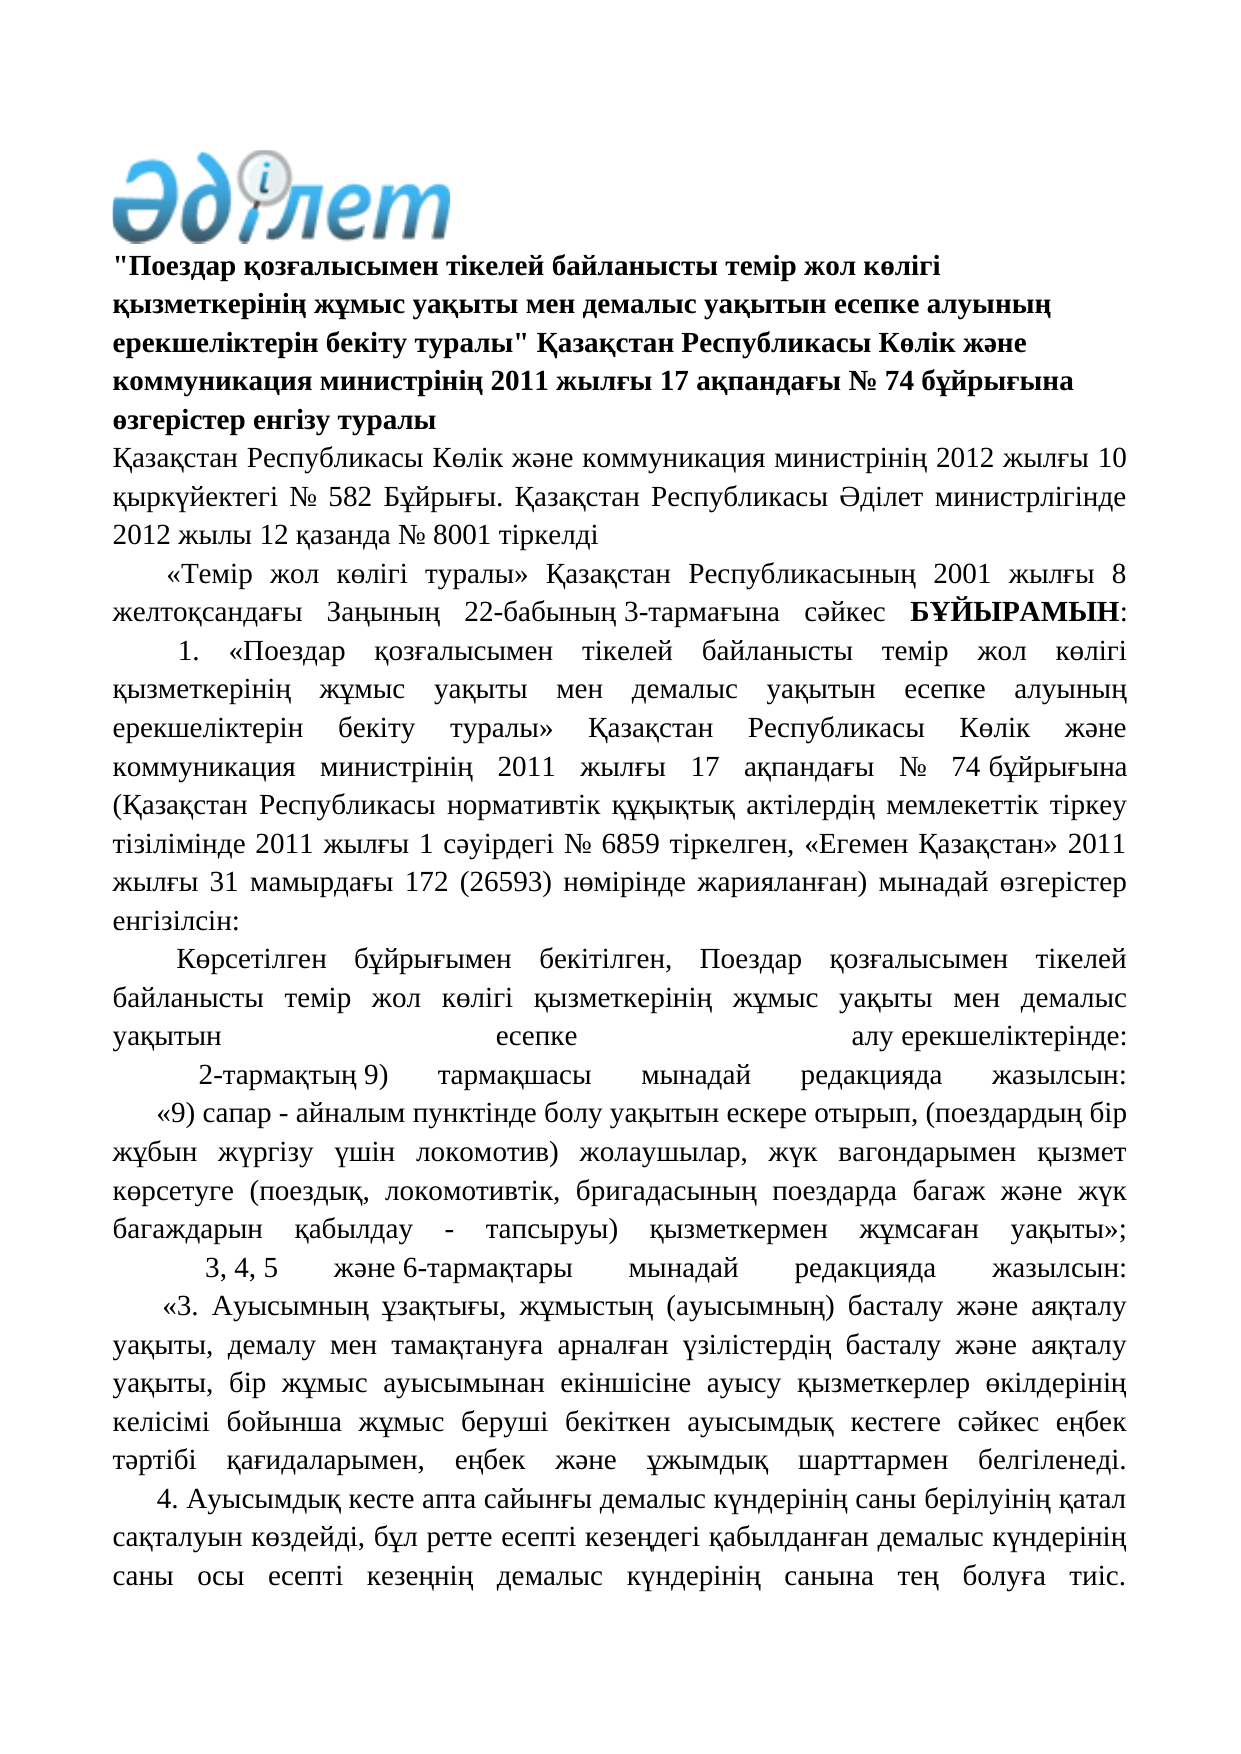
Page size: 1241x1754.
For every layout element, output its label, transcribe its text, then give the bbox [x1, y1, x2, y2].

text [112, 556, 1128, 1592]
picture [112, 150, 451, 244]
text Қазақстан Республикасы Көлік және коммуникация министрінің 2012 жылғы 10 қыркүйектегі № 582 Бұйрығы. Қазақстан Республикасы Әділет министрлігінде 2012 жылы 12 қазанда № 8001 тіркелді [112, 440, 1128, 551]
text "Поездар қозғалысымен тікелей байланысты темір жол көлігі қызметкерінің жұмыс уақыты мен демалыс уақытын есепке алуының ерекшеліктерін бекіту туралы" Қазақстан Республикасы Көлік және коммуникация министрінің 2011 жылғы 17 ақпандағы № 74 бұйрығына өзгерістер енгізу туралы [112, 248, 1128, 435]
